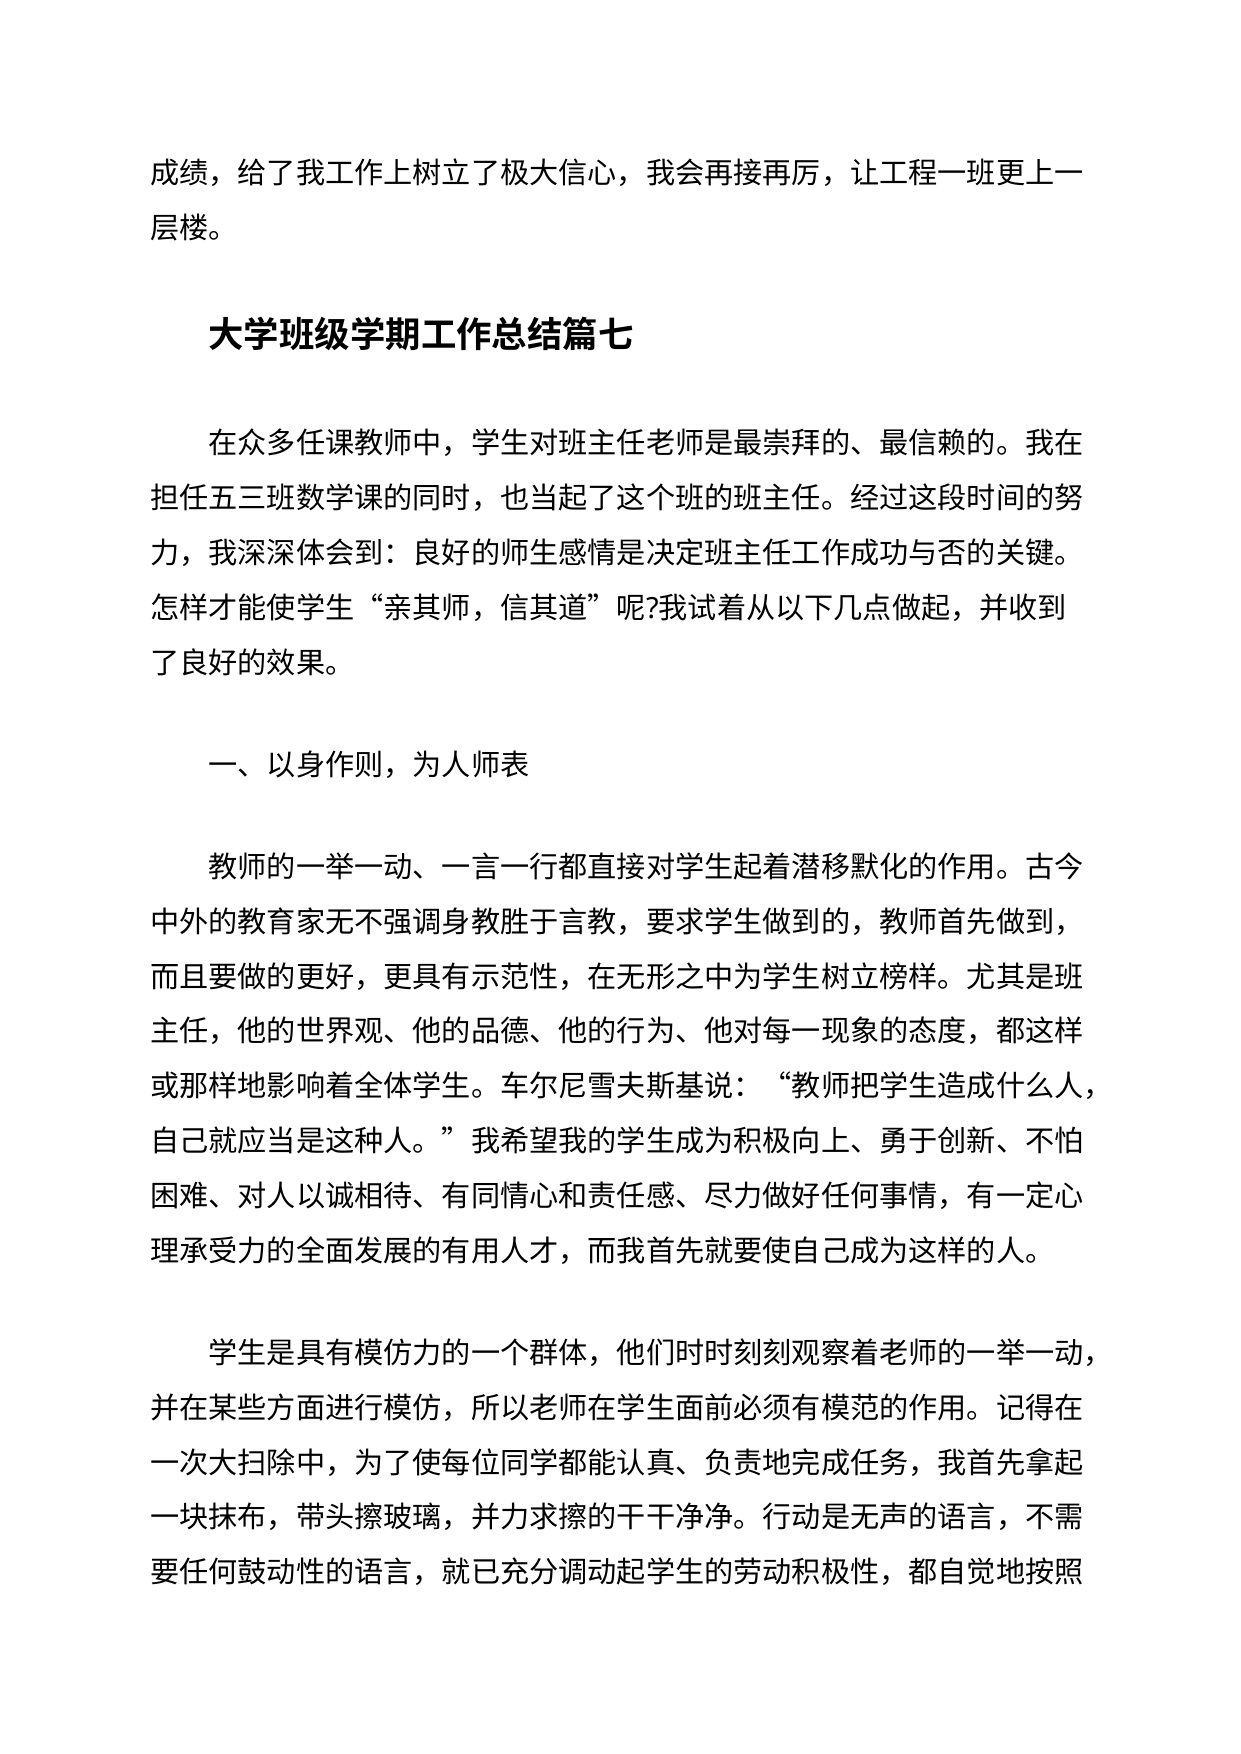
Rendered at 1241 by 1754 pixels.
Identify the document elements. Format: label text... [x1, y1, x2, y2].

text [150, 150, 1090, 247]
text 一、以身作则，为人师表 [150, 742, 1090, 784]
text 在众多任课教师中，学生对班主任老师是最崇拜的、最信赖的。我在担任五三班数学课的同时，也当起了这个班的班主任。经过这段时间的努力，我深深体会到：良好的师生感情是决定班主任工作成功与否的关键。怎样才能使学生“亲其师，信其道”呢?我试着从以下几点做起，并收到了良好的效果。 [150, 420, 1090, 682]
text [150, 1329, 1090, 1591]
text 大学班级学期工作总结篇七 [150, 307, 1090, 358]
text 教师的一举一动、一言一行都直接对学生起着潜移默化的作用。古今中外的教育家无不强调身教胜于言教，要求学生做到的，教师首先做到，而且要做的更好，更具有示范性，在无形之中为学生树立榜样。尤其是班主任，他的世界观、他的品德、他的行为、他对每一现象的态度，都这样或那样地影响着全体学生。车尔尼雪夫斯基说：“教师把学生造成什么人，自己就应当是这种人。”我希望我的学生成为积极向上、勇于创新、不怕困难、对人以诚相待、有同情心和责任感、尽力做好任何事情，有一定心理承受力的全面发展的有用人才，而我首先就要使自己成为这样的人。 [150, 843, 1090, 1270]
